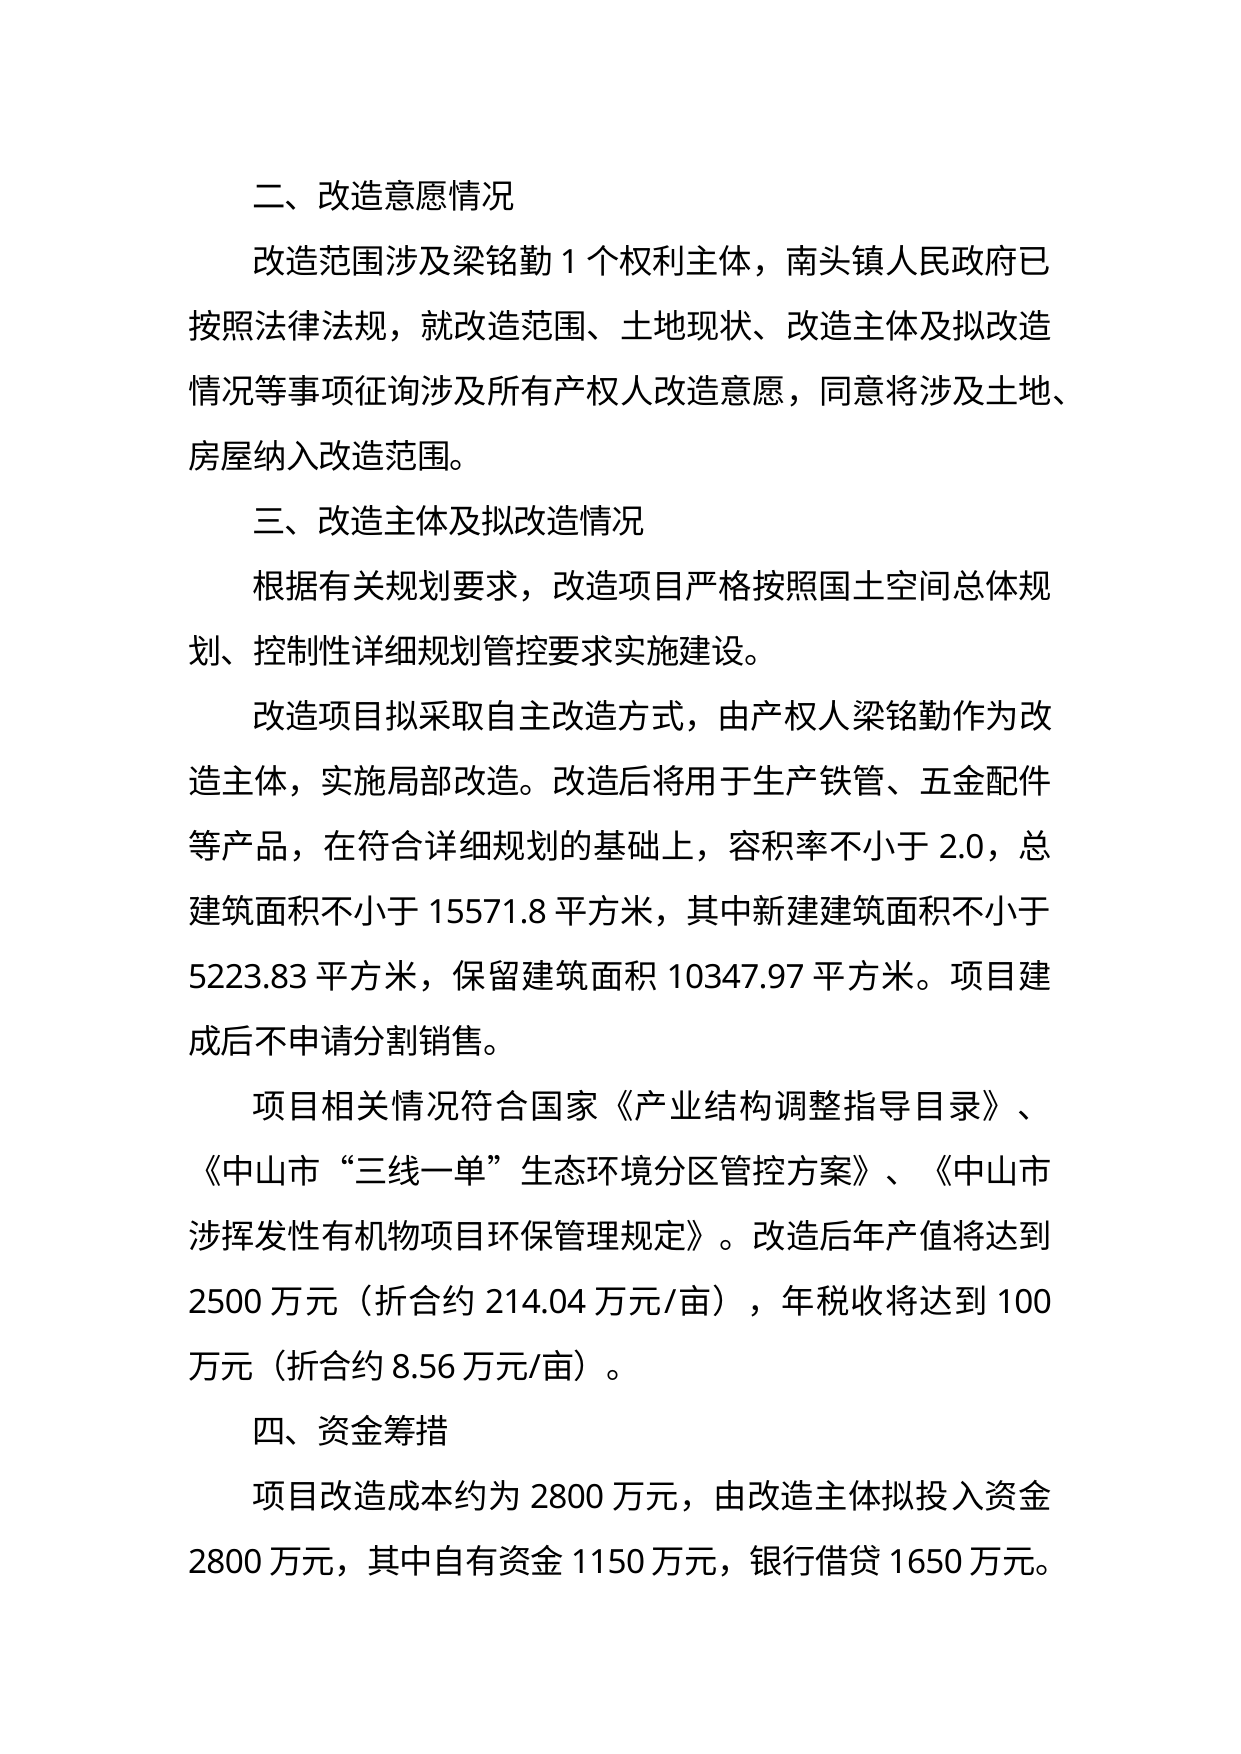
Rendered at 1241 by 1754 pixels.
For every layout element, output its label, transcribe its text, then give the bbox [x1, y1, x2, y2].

text 改造项目拟采取自主改造方式，由产权人梁铭勤作为改造主体，实施局部改造。改造后将用于生产铁管、五金配件等产品，在符合详细规划的基础上，容积率不小于2.0，总建筑面积不小于15571.8平方米，其中新建建筑面积不小于5223.83平方米，保留建筑面积10347.97平方米。项目建成后不申请分割销售。 [188, 682, 1052, 1072]
text 项目相关情况符合国家《产业结构调整指导目录》、《中山市“三线一单”生态环境分区管控方案》、《中山市涉挥发性有机物项目环保管理规定》。改造后年产值将达到2500万元（折合约214.04万元/亩），年税收将达到100万元（折合约8.56万元/亩）。 [188, 1072, 1052, 1397]
text 三、改造主体及拟改造情况 [188, 487, 1052, 552]
text 项目改造成本约为2800万元，由改造主体拟投入资金2800万元，其中自有资金1150万元，银行借贷1650万元。 [188, 1462, 1052, 1592]
text 根据有关规划要求，改造项目严格按照国土空间总体规划、控制性详细规划管控要求实施建设。 [188, 552, 1052, 682]
text 二、改造意愿情况 [188, 162, 1052, 227]
text 改造范围涉及梁铭勤1个权利主体，南头镇人民政府已按照法律法规，就改造范围、土地现状、改造主体及拟改造情况等事项征询涉及所有产权人改造意愿，同意将涉及土地、房屋纳入改造范围。 [188, 227, 1052, 487]
text 四、资金筹措 [188, 1397, 1052, 1462]
